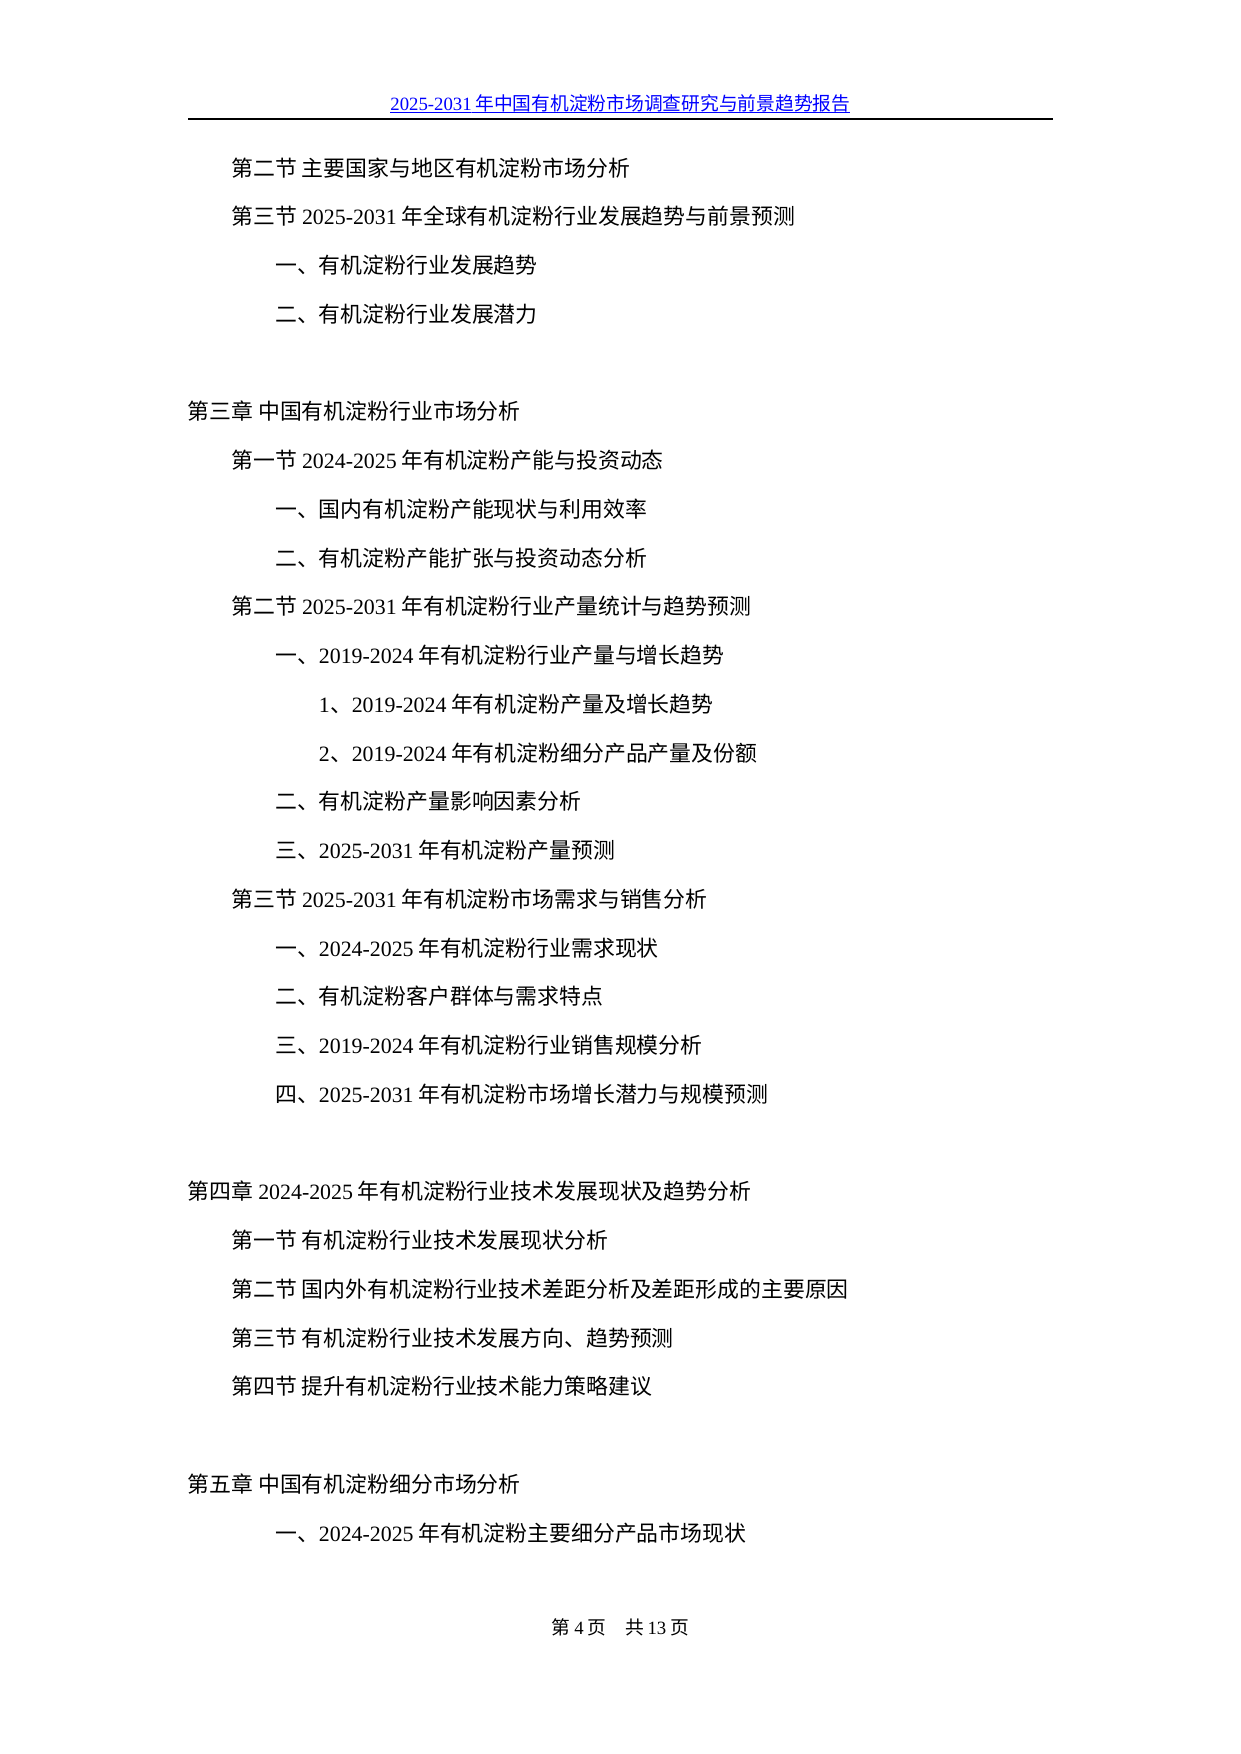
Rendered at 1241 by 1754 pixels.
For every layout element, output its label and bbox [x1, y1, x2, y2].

text [187, 150, 1053, 1548]
